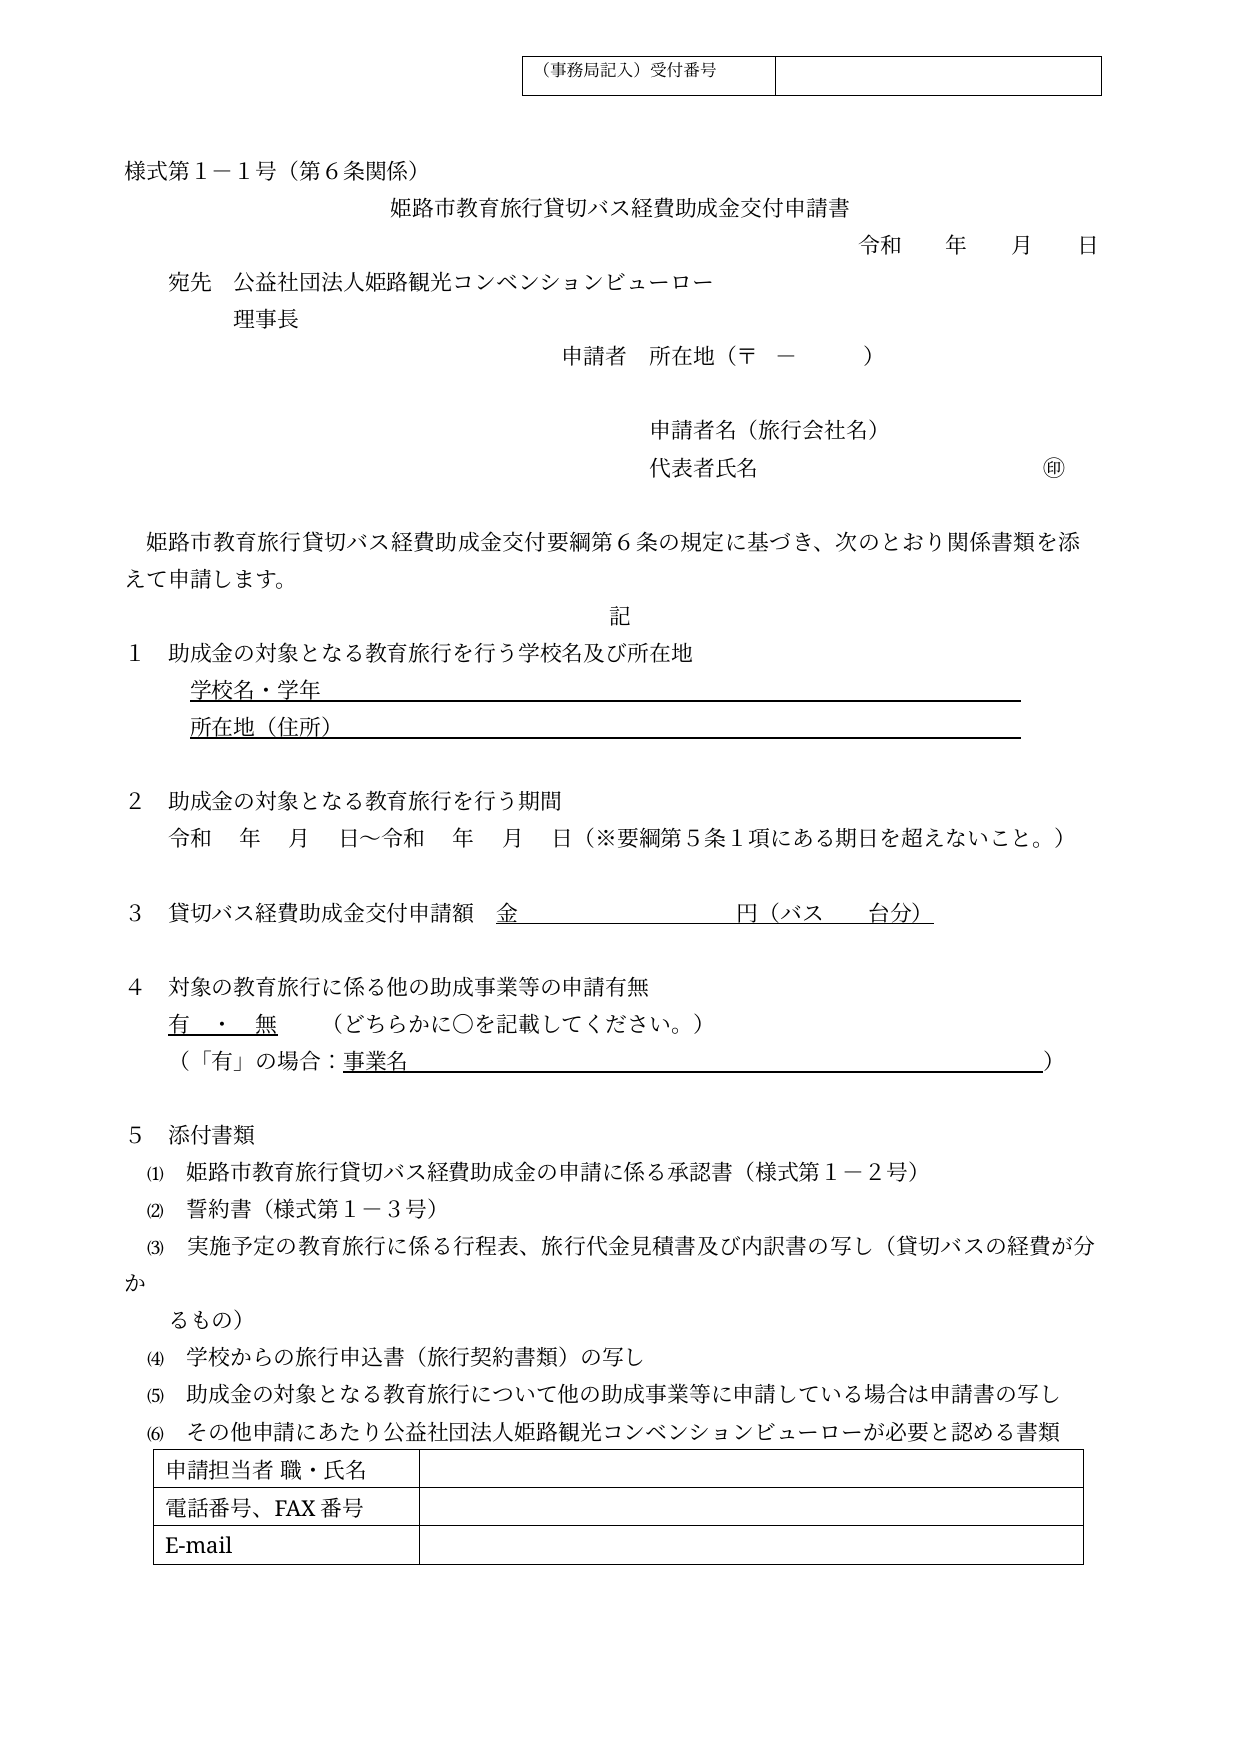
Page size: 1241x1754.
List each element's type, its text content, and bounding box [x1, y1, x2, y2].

text 申請者 所在地（〒 － ） [124, 337, 1116, 374]
table_header （事務局記入）受付番号 [523, 57, 775, 95]
text 学校名・学年 [124, 670, 1116, 707]
table_cell 電話番号、FAX番号 [154, 1488, 419, 1525]
text 令和 年 月 日 [124, 225, 1099, 262]
text 様式第１－１号（第６条関係） [124, 151, 1116, 188]
text ⑶ 実施予定の教育旅行に係る行程表、旅行代金見積書及び内訳書の写し（貸切バスの経費が分か [124, 1227, 1099, 1301]
text ⑹ その他申請にあたり公益社団法人姫路観光コンベンションビューローが必要と認める書類 [124, 1412, 1099, 1449]
table_header 申請担当者 職・氏名 [154, 1450, 419, 1487]
text ４ 対象の教育旅行に係る他の助成事業等の申請有無 [124, 967, 1116, 1004]
text 理事長 [124, 299, 1116, 337]
text ⑷ 学校からの旅行申込書（旅行契約書類）の写し [124, 1338, 1099, 1375]
text 所在地（住所） [124, 707, 1116, 744]
text ⑴ 姫路市教育旅行貸切バス経費助成金の申請に係る承認書（様式第１－２号） [124, 1152, 1099, 1189]
text 代表者氏名 ㊞ [124, 448, 1116, 485]
subtitle 記 [124, 596, 1116, 633]
table_cell [420, 1526, 1083, 1563]
text ⑸ 助成金の対象となる教育旅行について他の助成事業等に申請している場合は申請書の写し [124, 1375, 1099, 1412]
text （「有」の場合：事業名 ） [124, 1041, 1116, 1078]
text ３ 貸切バス経費助成金交付申請額 金 円（バス 台分） [124, 893, 1116, 930]
table_cell E-mail [154, 1526, 419, 1563]
text １ 助成金の対象となる教育旅行を行う学校名及び所在地 [124, 633, 1116, 670]
text ２ 助成金の対象となる教育旅行を行う期間 [124, 782, 1116, 819]
table_cell [420, 1488, 1083, 1525]
table_header [776, 57, 1101, 95]
text 姫路市教育旅行貸切バス経費助成金交付申請書 [124, 188, 1116, 225]
text るもの） [124, 1301, 1099, 1338]
text 姫路市教育旅行貸切バス経費助成金交付要綱第６条の規定に基づき、次のとおり関係書類を添えて申請します。 [124, 522, 1084, 596]
text ⑵ 誓約書（様式第１－３号） [124, 1189, 1099, 1227]
text 宛先 公益社団法人姫路観光コンベンションビューロー [124, 262, 1116, 299]
text ５ 添付書類 [124, 1115, 1116, 1152]
table_header [420, 1450, 1083, 1487]
text 申請者名（旅行会社名） [124, 411, 1116, 448]
text 令和 年 月 日～令和 年 月 日（※要綱第５条１項にある期日を超えないこと。） [124, 819, 1116, 856]
text 有 ・ 無 （どちらかに〇を記載してください。） [124, 1004, 1116, 1041]
